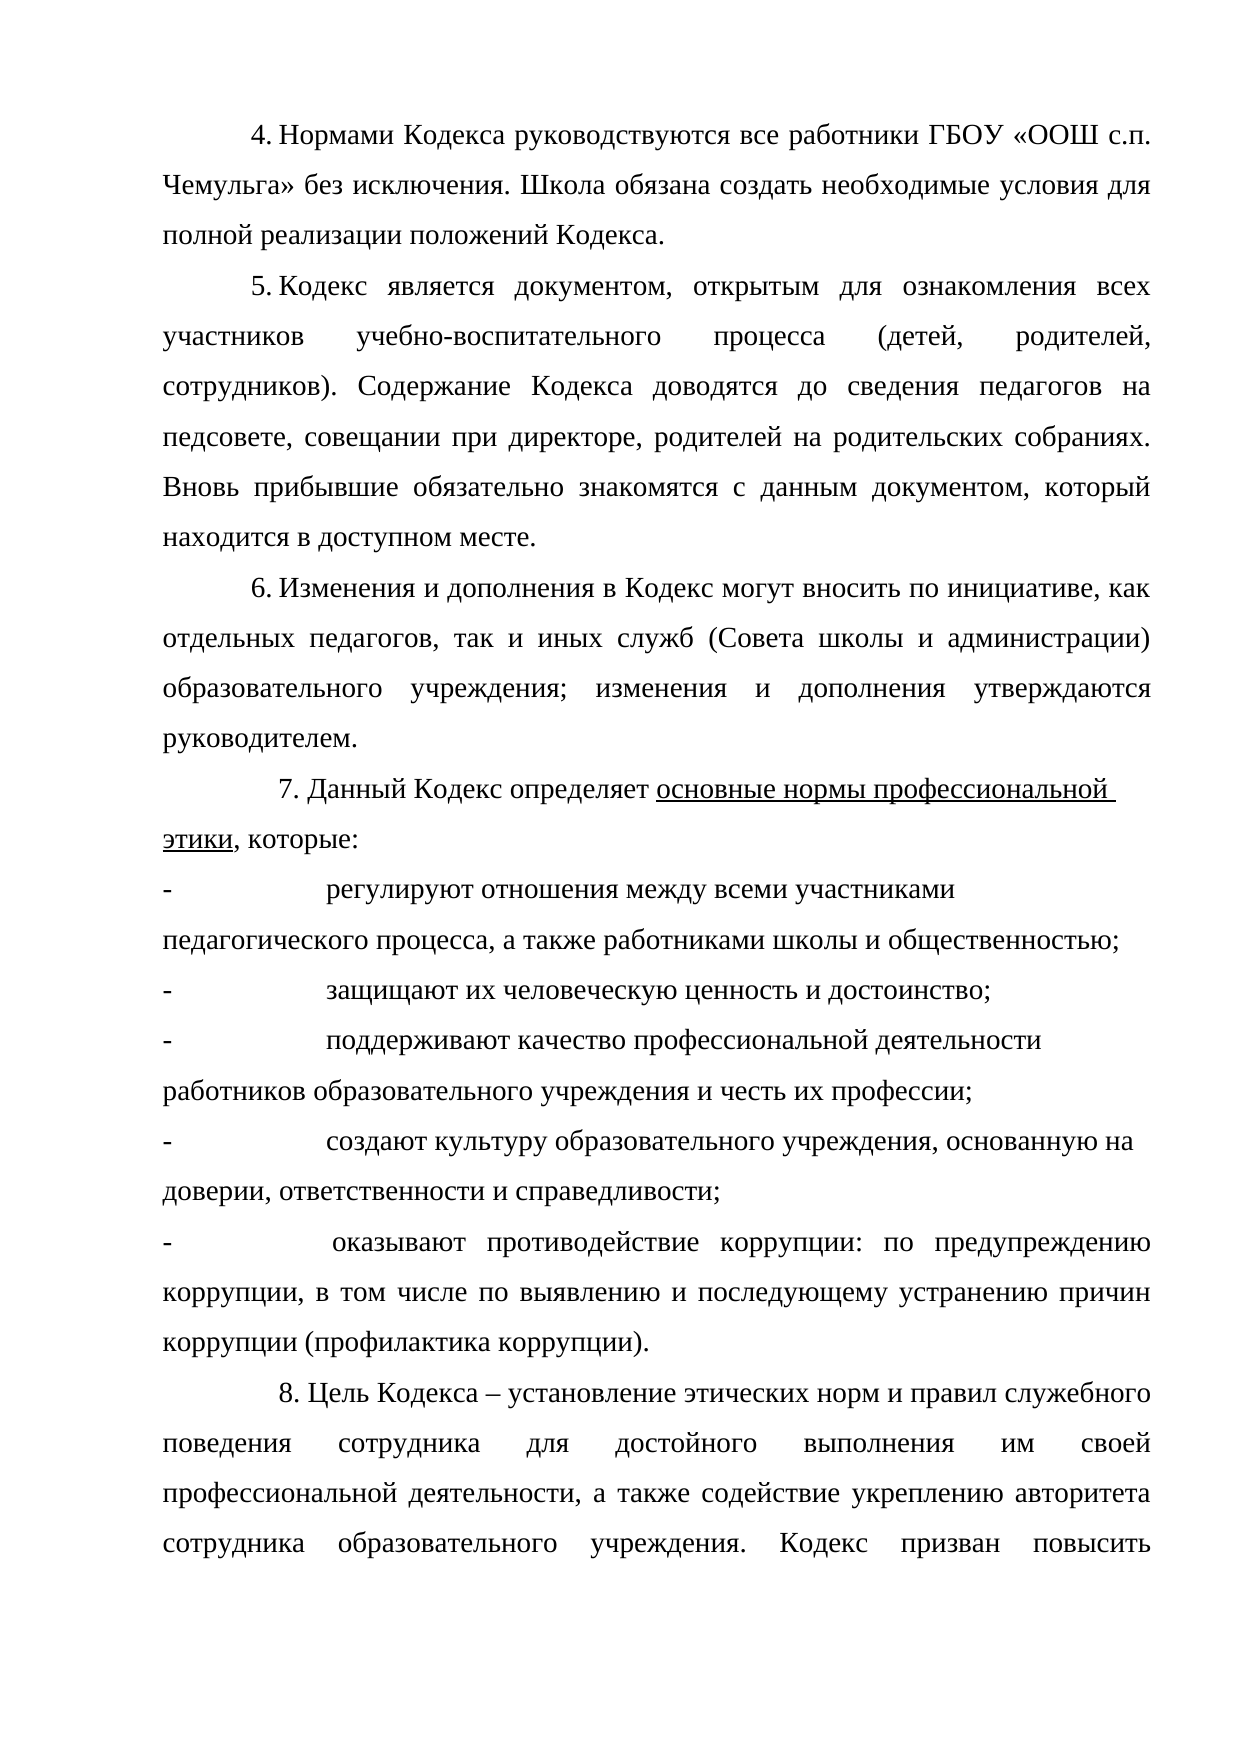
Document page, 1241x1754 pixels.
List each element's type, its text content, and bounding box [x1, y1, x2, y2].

list защищают их человеческую ценность и достоинство; [162, 972, 1152, 1006]
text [162, 1375, 1152, 1559]
list поддерживают качество профессиональной деятельности работников образовательного учреждения и честь их профессии; [162, 1022, 1152, 1106]
list Изменения и дополнения в Кодекс могут вносить по инициативе, как отдельных педагогов, так и иных служб (Совета школы и администрации) образовательного учреждения; изменения и дополнения утверждаются руководителем. [162, 570, 1152, 754]
list создают культуру образовательного учреждения, основанную на доверии, ответственности и справедливости; [162, 1123, 1152, 1207]
list Кодекс является документом, открытым для ознакомления всех участников учебно-воспитательного процесса (детей, родителей, сотрудников). Содержание Кодекса доводятся до сведения педагогов на педсовете, совещании при директоре, родителей на родительских собраниях. Вновь прибывшие обязательно знакомятся с данным документом, который находится в доступном месте. [162, 268, 1152, 553]
list оказывают противодействие коррупции: по предупреждению коррупции, в том числе по выявлению и последующему устранению причин коррупции (профилактика коррупции). [162, 1224, 1152, 1358]
text 7. Данный Кодекс определяет основные нормы профессиональной этики, которые: [162, 771, 1152, 855]
list регулируют отношения между всеми участниками педагогического процесса, а также работниками школы и общественностью; [162, 872, 1152, 955]
list Нормами Кодекса руководствуются все работники ГБОУ «ООШ с.п. Чемульга» без исключения. Школа обязана создать необходимые условия для полной реализации положений Кодекса. [162, 117, 1152, 251]
